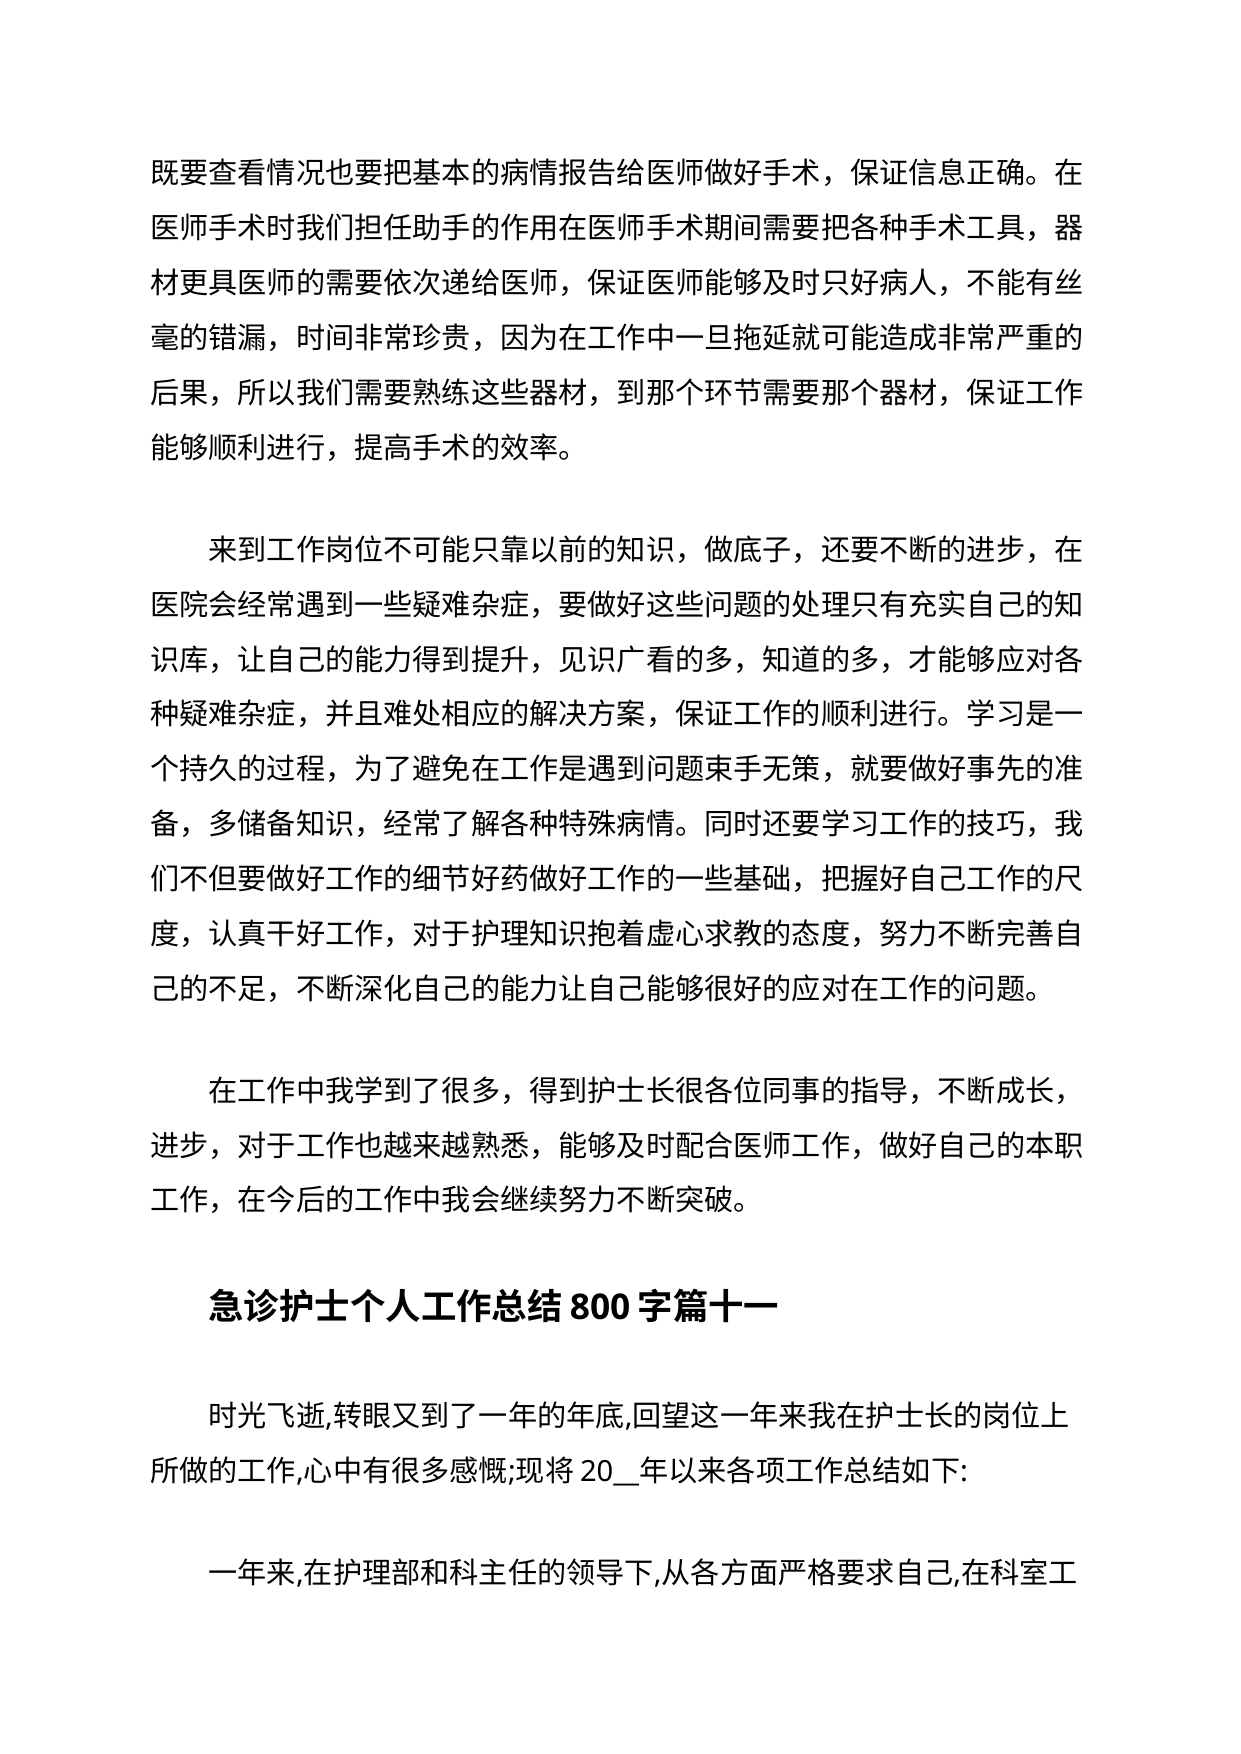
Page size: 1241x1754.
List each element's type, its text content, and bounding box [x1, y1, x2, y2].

text 在工作中我学到了很多，得到护士长很各位同事的指导，不断成长，进步，对于工作也越来越熟悉，能够及时配合医师工作，做好自己的本职工作，在今后的工作中我会继续努力不断突破。 [150, 1067, 1090, 1219]
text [150, 150, 1090, 467]
text 急诊护士个人工作总结800字篇十一 [150, 1279, 1090, 1330]
text 时光飞逝,转眼又到了一年的年底,回望这一年来我在护士长的岗位上所做的工作,心中有很多感慨;现将20__年以来各项工作总结如下: [150, 1392, 1090, 1490]
text 来到工作岗位不可能只靠以前的知识，做底子，还要不断的进步，在医院会经常遇到一些疑难杂症，要做好这些问题的处理只有充实自己的知识库，让自己的能力得到提升，见识广看的多，知道的多，才能够应对各种疑难杂症，并且难处相应的解决方案，保证工作的顺利进行。学习是一个持久的过程，为了避免在工作是遇到问题束手无策，就要做好事先的准备，多储备知识，经常了解各种特殊病情。同时还要学习工作的技巧，我们不但要做好工作的细节好药做好工作的一些基础，把握好自己工作的尺度，认真干好工作，对于护理知识抱着虚心求教的态度，努力不断完善自己的不足，不断深化自己的能力让自己能够很好的应对在工作的问题。 [150, 526, 1090, 1008]
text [150, 1549, 1090, 1592]
